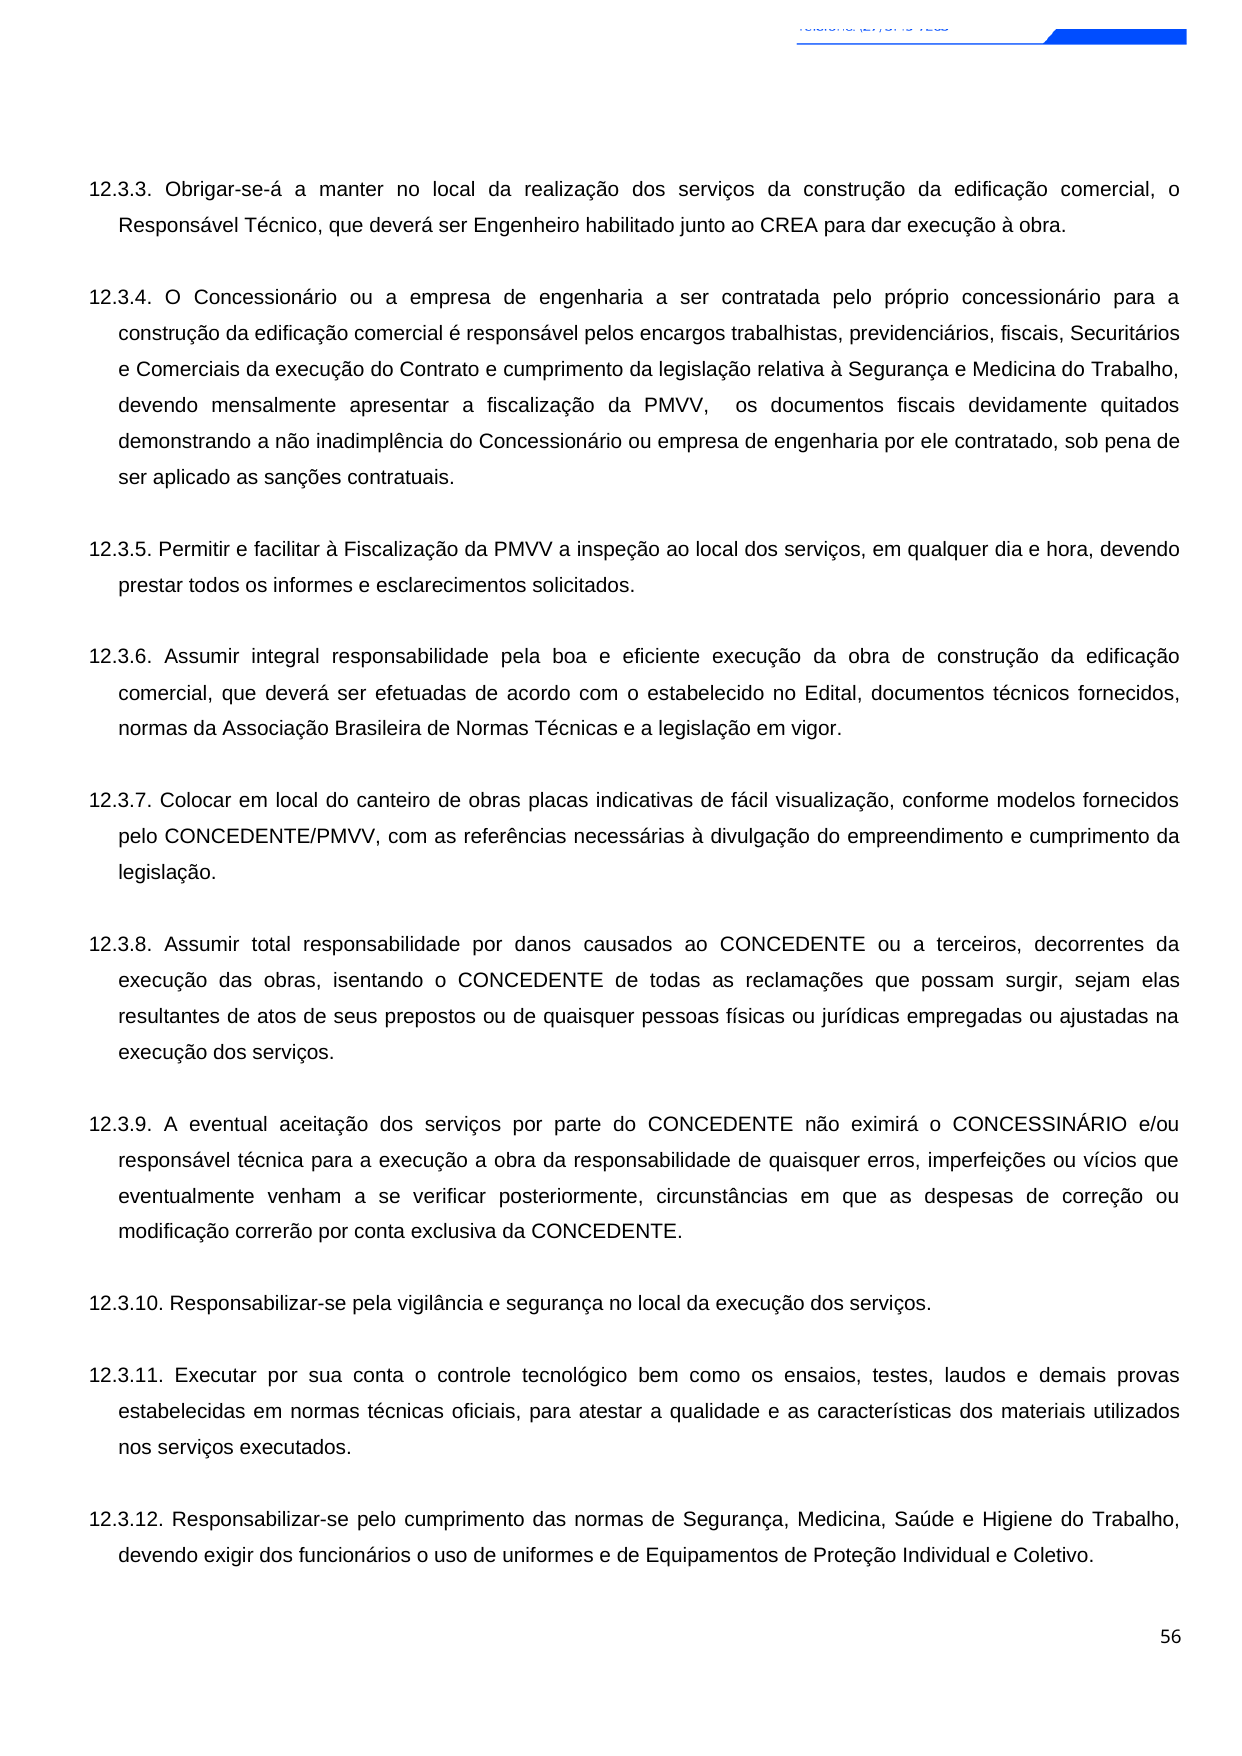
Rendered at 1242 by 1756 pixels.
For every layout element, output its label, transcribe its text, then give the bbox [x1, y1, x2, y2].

list 12.3.9. A eventual aceitação dos serviços por parte do CONCEDENTE não eximirá o CONCESSINÁRIO e/ou responsável técnica para a execução a obra da responsabilidade de quaisquer erros, imperfeições ou vícios que eventualmente venham a se verificar posteriormente, circunstâncias em que as despesas de correção ou modificação correrão por conta exclusiva da CONCEDENTE. [88, 1112, 1181, 1243]
list 12.3.6. Assumir integral responsabilidade pela boa e eficiente execução da obra de construção da edificação comercial, que deverá ser efetuadas de acordo com o estabelecido no Edital, documentos técnicos fornecidos, normas da Associação Brasileira de Normas Técnicas e a legislação em vigor. [88, 644, 1181, 740]
list 12.3.8. Assumir total responsabilidade por danos causados ao CONCEDENTE ou a terceiros, decorrentes da execução das obras, isentando o CONCEDENTE de todas as reclamações que possam surgir, sejam elas resultantes de atos de seus prepostos ou de quaisquer pessoas físicas ou jurídicas empregadas ou ajustadas na execução dos serviços. [88, 932, 1181, 1064]
list 12.3.7. Colocar em local do canteiro de obras placas indicativas de fácil visualização, conforme modelos fornecidos pelo CONCEDENTE/PMVV, com as referências necessárias à divulgação do empreendimento e cumprimento da legislação. [88, 788, 1181, 884]
list 12.3.12. Responsabilizar-se pelo cumprimento das normas de Segurança, Medicina, Saúde e Higiene do Trabalho, devendo exigir dos funcionários o uso de uniformes e de Equipamentos de Proteção Individual e Coletivo. [88, 1507, 1181, 1567]
picture [118, 29, 1187, 125]
list 12.3.11. Executar por sua conta o controle tecnológico bem como os ensaios, testes, laudos e demais provas estabelecidas em normas técnicas oficiais, para atestar a qualidade e as características dos materiais utilizados nos serviços executados. [88, 1363, 1181, 1459]
list 12.3.10. Responsabilizar-se pela vigilância e segurança no local da execução dos serviços. [88, 1291, 1181, 1315]
list 12.3.3. Obrigar-se-á a manter no local da realização dos serviços da construção da edificação comercial, o Responsável Técnico, que deverá ser Engenheiro habilitado junto ao CREA para dar execução à obra. [88, 177, 1181, 237]
list 12.3.4. O Concessionário ou a empresa de engenharia a ser contratada pelo próprio concessionário para a construção da edificação comercial é responsável pelos encargos trabalhistas, previdenciários, fiscais, Securitários e Comerciais da execução do Contrato e cumprimento da legislação relativa à Segurança e Medicina do Trabalho, devendo mensalmente apresentar a fiscalização da PMVV, os documentos fiscais devidamente quitados demonstrando a não inadimplência do Concessionário ou empresa de engenharia por ele contratado, sob pena de ser aplicado as sanções contratuais. [88, 285, 1181, 489]
list 12.3.5. Permitir e facilitar à Fiscalização da PMVV a inspeção ao local dos serviços, em qualquer dia e hora, devendo prestar todos os informes e esclarecimentos solicitados. [88, 537, 1181, 596]
